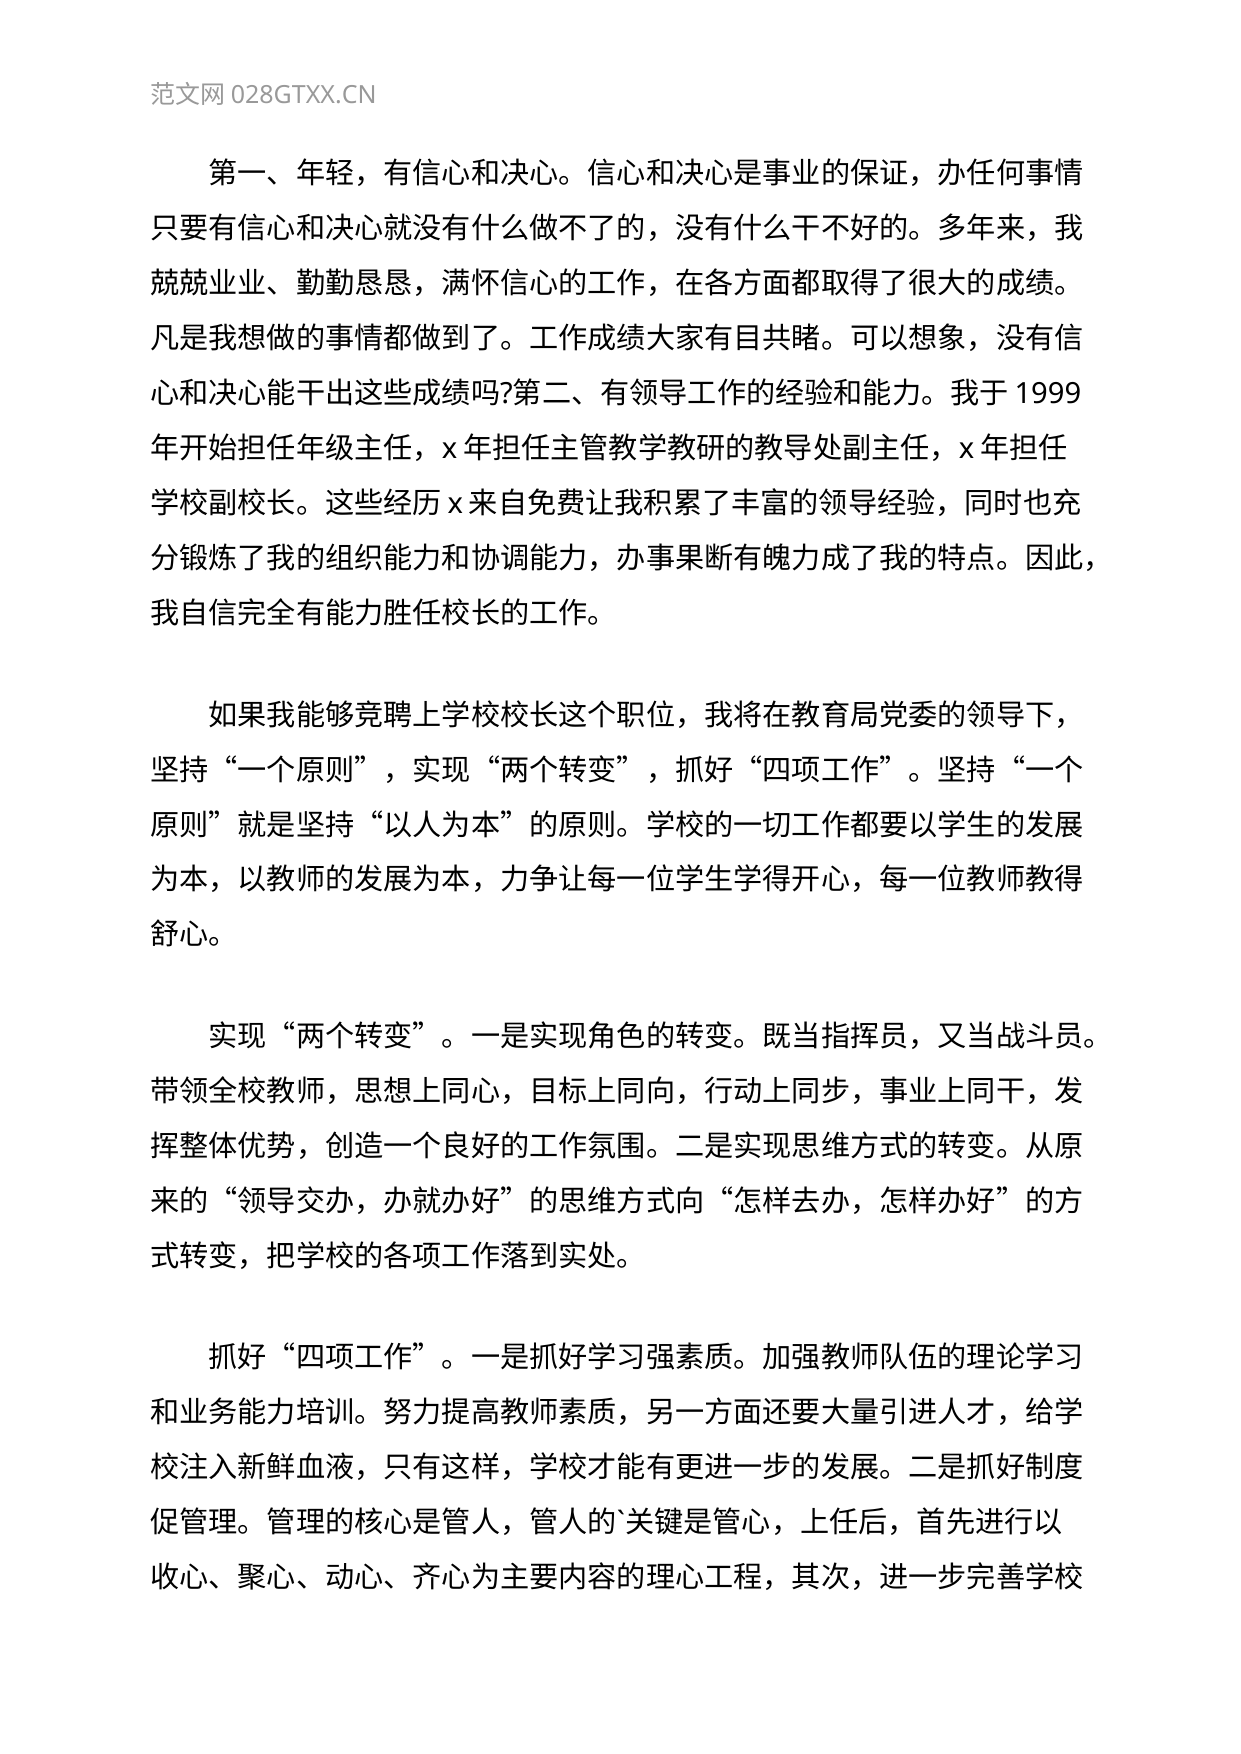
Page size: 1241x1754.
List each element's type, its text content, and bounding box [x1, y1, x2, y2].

text 如果我能够竞聘上学校校长这个职位，我将在教育局党委的领导下，坚持“一个原则”，实现“两个转变”，抓好“四项工作”。坚持“一个原则”就是坚持“以人为本”的原则。学校的一切工作都要以学生的发展为本，以教师的发展为本，力争让每一位学生学得开心，每一位教师教得舒心。 [150, 691, 1090, 953]
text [150, 1334, 1090, 1596]
text 实现“两个转变”。一是实现角色的转变。既当指挥员，又当战斗员。带领全校教师，思想上同心，目标上同向，行动上同步，事业上同干，发挥整体优势，创造一个良好的工作氛围。二是实现思维方式的转变。从原来的“领导交办，办就办好”的思维方式向“怎样去办，怎样办好”的方式转变，把学校的各项工作落到实处。 [150, 1013, 1090, 1274]
text 第一、年轻，有信心和决心。信心和决心是事业的保证，办任何事情只要有信心和决心就没有什么做不了的，没有什么干不好的。多年来，我兢兢业业、勤勤恳恳，满怀信心的工作，在各方面都取得了很大的成绩。凡是我想做的事情都做到了。工作成绩大家有目共睹。可以想象，没有信心和决心能干出这些成绩吗?第二、有领导工作的经验和能力。我于1999年开始担任年级主任，x年担任主管教学教研的教导处副主任，x年担任学校副校长。这些经历x来自免费让我积累了丰富的领导经验，同时也充分锻炼了我的组织能力和协调能力，办事果断有魄力成了我的特点。因此，我自信完全有能力胜任校长的工作。 [150, 150, 1090, 632]
